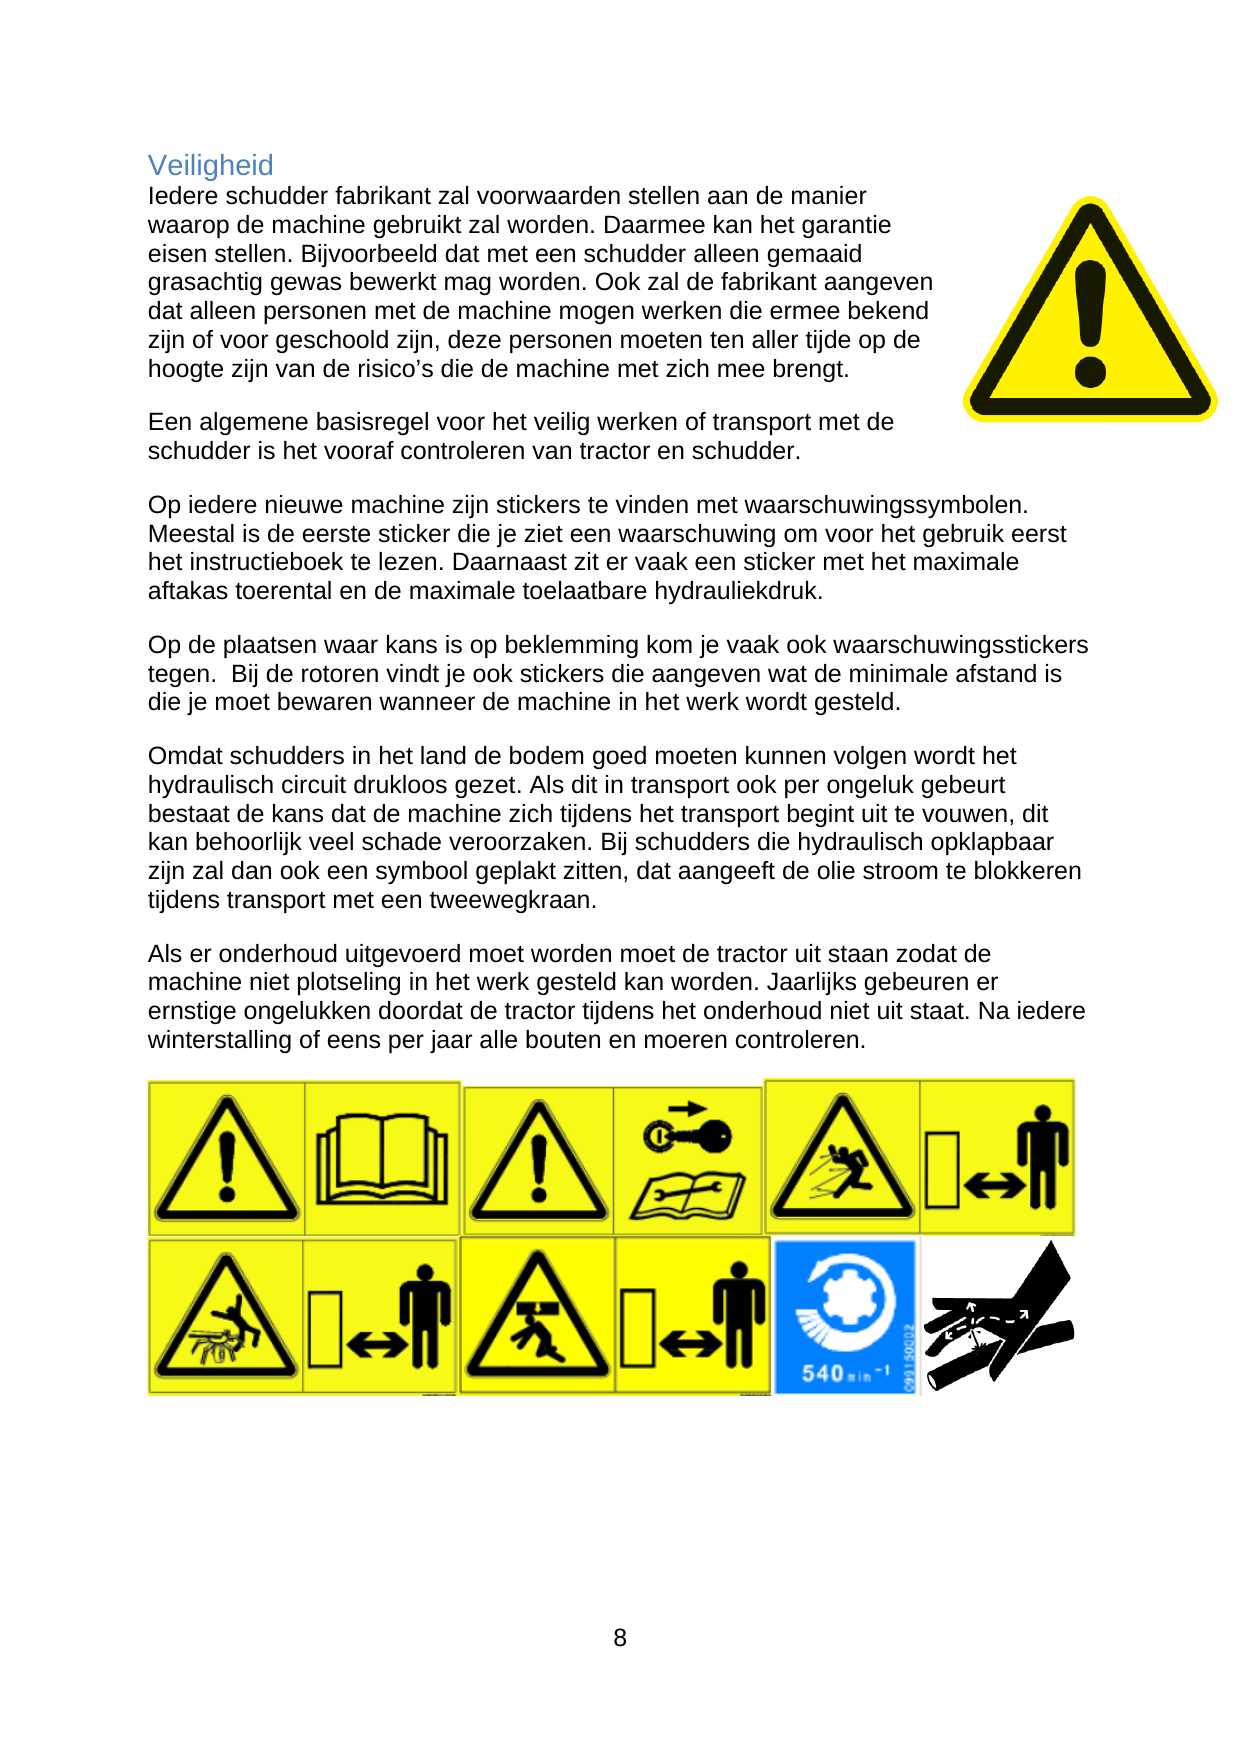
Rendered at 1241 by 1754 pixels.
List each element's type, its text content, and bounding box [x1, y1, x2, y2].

text Op iedere nieuwe machine zijn stickers te vinden met waarschuwingssymbolen. Meestal is de eerste sticker die je ziet een waarschuwing om voor het gebruik eerst het instructieboek te lezen. Daarnaast zit er vaak een sticker met het maximale aftakas toerental en de maximale toelaatbare hydrauliekdruk. [148, 490, 1093, 605]
text Omdat schudders in het land de bodem goed moeten kunnen volgen wordt het hydraulisch circuit drukloos gezet. Als dit in transport ook per ongeluk gebeurt bestaat de kans dat de machine zich tijdens het transport begint uit te vouwen, dit kan behoorlijk veel schade veroorzaken. Bij schudders die hydraulisch opklapbaar zijn zal dan ook een symbool geplakt zitten, dat aangeeft de olie stroom te blokkeren tijdens transport met een tweewegkraan. [148, 741, 1093, 914]
subtitle Veiligheid [148, 148, 1093, 181]
text Iedere schudder fabrikant zal voorwaarden stellen aan de manier waarop de machine gebruikt zal worden. Daarmee kan het garantie eisen stellen. Bijvoorbeeld dat met een schudder alleen gemaaid grasachtig gewas bewerkt mag worden. Ook zal de fabrikant aangeven dat alleen personen met de machine mogen werken die ermee bekend zijn of voor geschoold zijn, deze personen moeten ten aller tijde op de hoogte zijn van de risico’s die de machine met zich mee brengt. [148, 181, 1093, 382]
text Als er onderhoud uitgevoerd moet worden moet de tractor uit staan zodat de machine niet plotseling in het werk gesteld kan worden. Jaarlijks gebeuren er ernstige ongelukken doordat de tractor tijdens het onderhoud niet uit staat. Na iedere winterstalling of eens per jaar alle bouten en moeren controleren. [148, 939, 1093, 1054]
text Op de plaatsen waar kans is op beklemming kom je vaak ook waarschuwingsstickers tegen. Bij de rotoren vindt je ook stickers die aangeven wat de minimale afstand is die je moet bewaren wanneer de machine in het werk wordt gesteld. [148, 630, 1093, 716]
picture [953, 190, 1225, 429]
text Een algemene basisregel voor het veilig werken of transport met de schudder is het vooraf controleren van tractor en schudder. [148, 407, 1093, 465]
